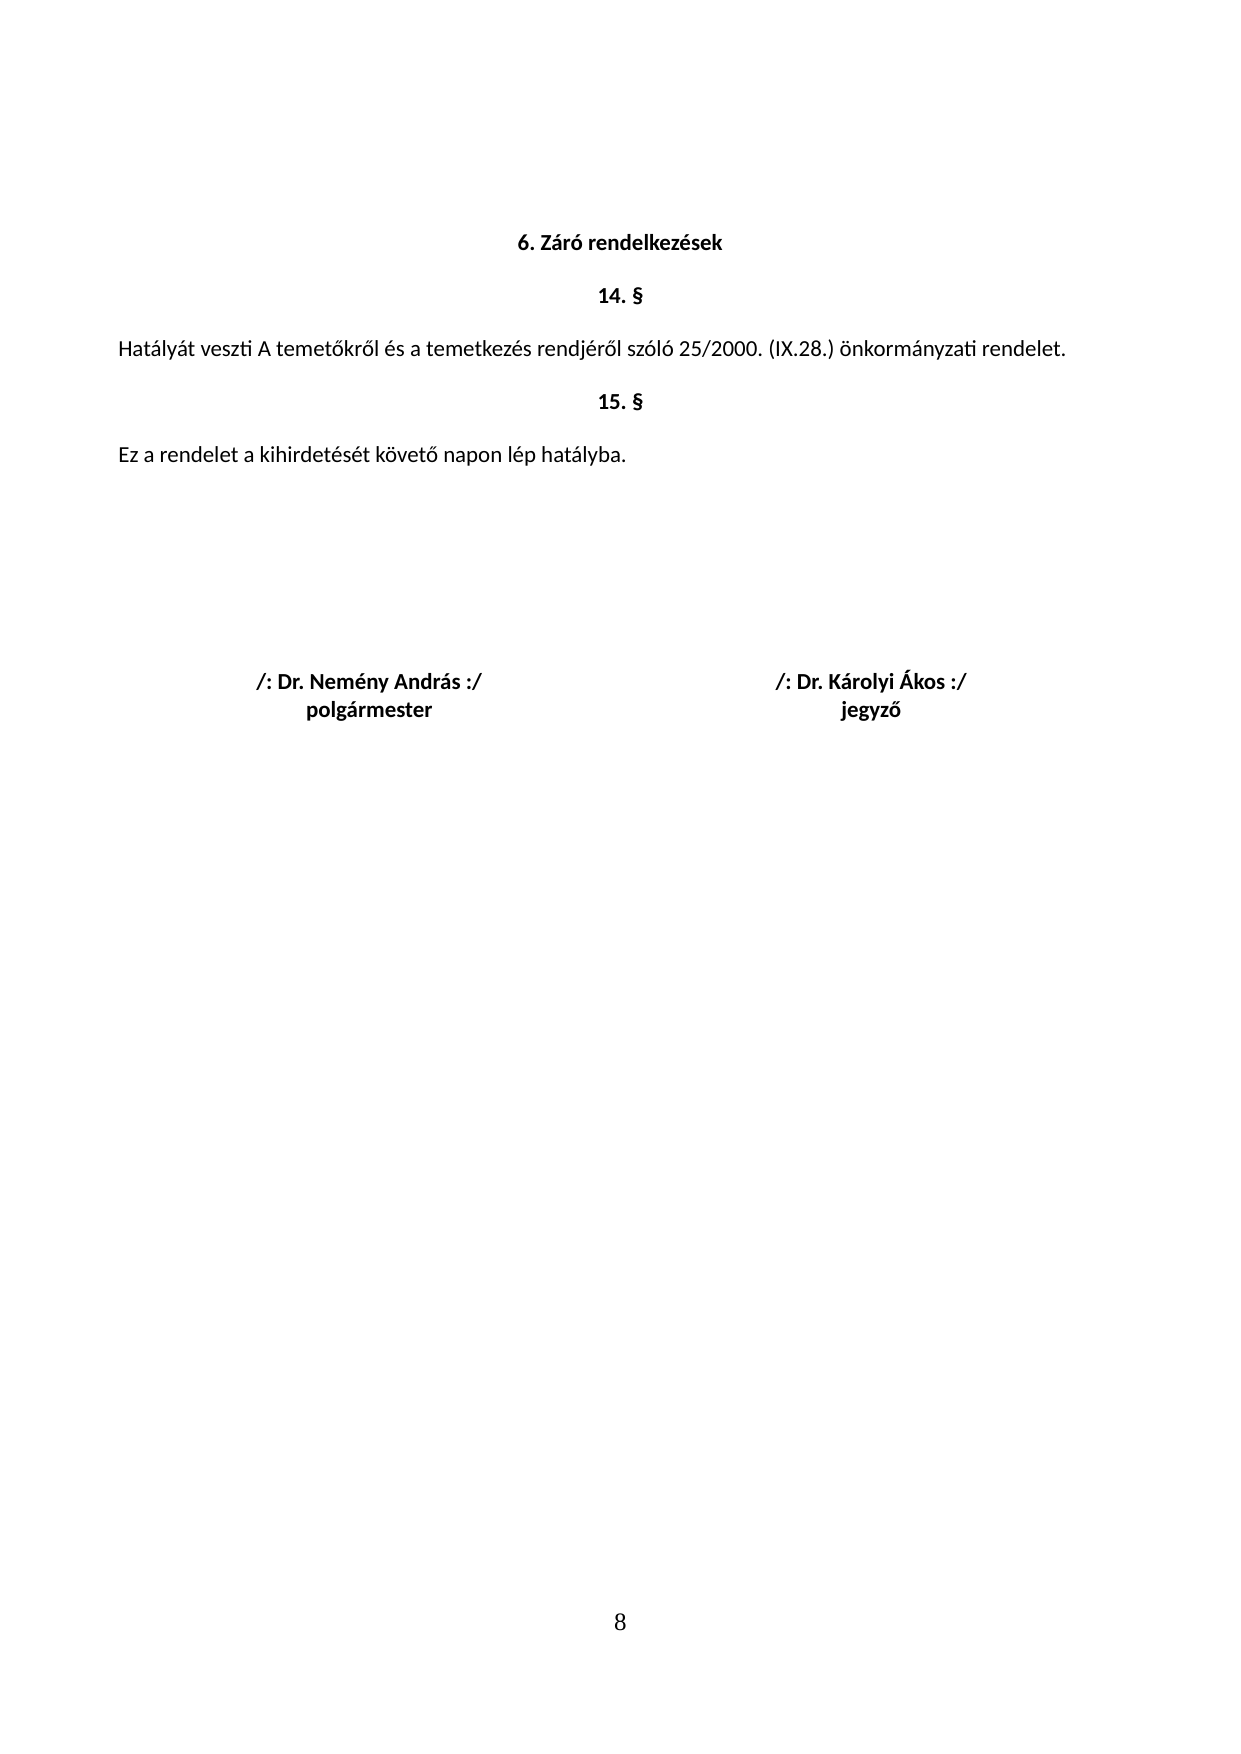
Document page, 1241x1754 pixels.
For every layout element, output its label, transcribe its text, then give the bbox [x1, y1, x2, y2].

text Hatályát veszti A temetőkről és a temetkezés rendjéről szóló 25/2000. (IX.28.) önkormányzati rendelet. [118, 334, 1122, 362]
text Ez a rendelet a kihirdetését követő napon lép hatályba. [118, 440, 1122, 468]
table_header /: Dr. Károlyi Ákos :/ jegyző [620, 665, 1122, 726]
table_header /: Dr. Nemény András :/ polgármester [118, 665, 620, 726]
text 6. Záró rendelkezések [118, 228, 1122, 256]
text 15. § [118, 387, 1122, 415]
text 14. § [118, 281, 1122, 309]
